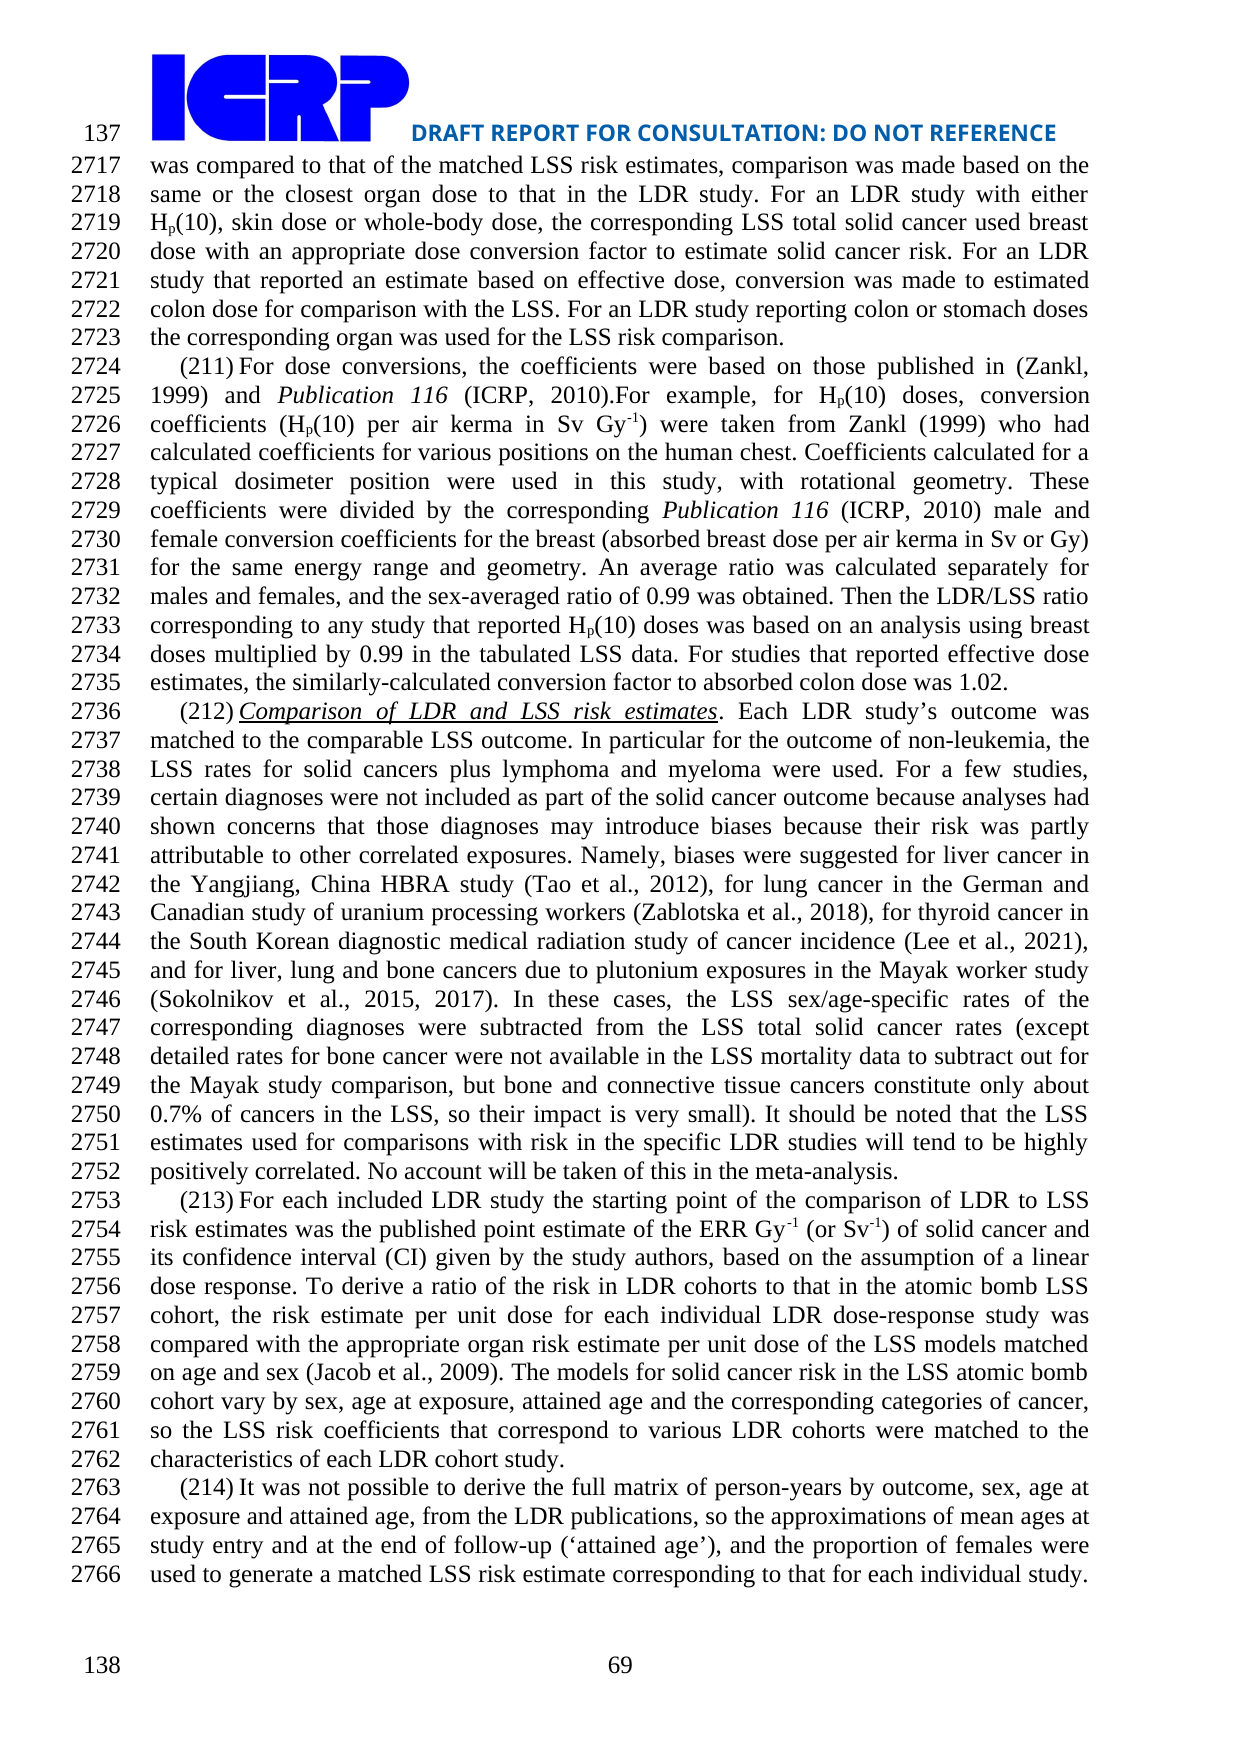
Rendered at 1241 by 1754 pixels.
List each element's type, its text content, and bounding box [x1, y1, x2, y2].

text For dose conversions, the coefficients were based on those published in (Zankl, 1999) and Publication 116 (ICRP, 2010).For example, for Hp(10) doses, conversion coefficients (Hp(10) per air kerma in Sv Gy-1) were taken from Zankl (1999) who had calculated coefficients for various positions on the human chest. Coefficients calculated for a typical dosimeter position were used in this study, with rotational geometry. These coefficients were divided by the corresponding Publication 116 (ICRP, 2010) male and female conversion coefficients for the breast (absorbed breast dose per air kerma in Sv or Gy) for the same energy range and geometry. An average ratio was calculated separately for males and females, and the sex-averaged ratio of 0.99 was obtained. Then the LDR/LSS ratio corresponding to any study that reported Hp(10) doses was based on an analysis using breast doses multiplied by 0.99 in the tabulated LSS data. For studies that reported effective dose estimates, the similarly-calculated conversion factor to absorbed colon dose was 1.02. [150, 351, 1090, 696]
picture [150, 53, 411, 142]
text For each included LDR study the starting point of the comparison of LDR to LSS risk estimates was the published point estimate of the ERR Gy-1 (or Sv-1) of solid cancer and its confidence interval (CI) given by the study authors, based on the assumption of a linear dose response. To derive a ratio of the risk in LDR cohorts to that in the atomic bomb LSS cohort, the risk estimate per unit dose for each individual LDR dose-response study was compared with the appropriate organ risk estimate per unit dose of the LSS models matched on age and sex (Jacob et al., 2009). The models for solid cancer risk in the LSS atomic bomb cohort vary by sex, age at exposure, attained age and the corresponding categories of cancer, so the LSS risk coefficients that correspond to various LDR cohorts were matched to the characteristics of each LDR cohort study. [150, 1185, 1090, 1472]
text Comparison of LDR and LSS risk estimates. Each LDR study’s outcome was matched to the comparable LSS outcome. In particular for the outcome of non-leukemia, the LSS rates for solid cancers plus lymphoma and myeloma were used. For a few studies, certain diagnoses were not included as part of the solid cancer outcome because analyses had shown concerns that those diagnoses may introduce biases because their risk was partly attributable to other correlated exposures. Namely, biases were suggested for liver cancer in the Yangjiang, China HBRA study (Tao et al., 2012), for lung cancer in the German and Canadian study of uranium processing workers (Zablotska et al., 2018), for thyroid cancer in the South Korean diagnostic medical radiation study of cancer incidence (Lee et al., 2021), and for liver, lung and bone cancers due to plutonium exposures in the Mayak worker study (Sokolnikov et al., 2015, 2017). In these cases, the LSS sex/age-specific rates of the corresponding diagnoses were subtracted from the LSS total solid cancer rates (except detailed rates for bone cancer were not available in the LSS mortality data to subtract out for the Mayak study comparison, but bone and connective tissue cancers constitute only about 0.7% of cancers in the LSS, so their impact is very small). It should be noted that the LSS estimates used for comparisons with risk in the specific LDR studies will tend to be highly positively correlated. No account will be taken of this in the meta-analysis. [150, 696, 1090, 1185]
